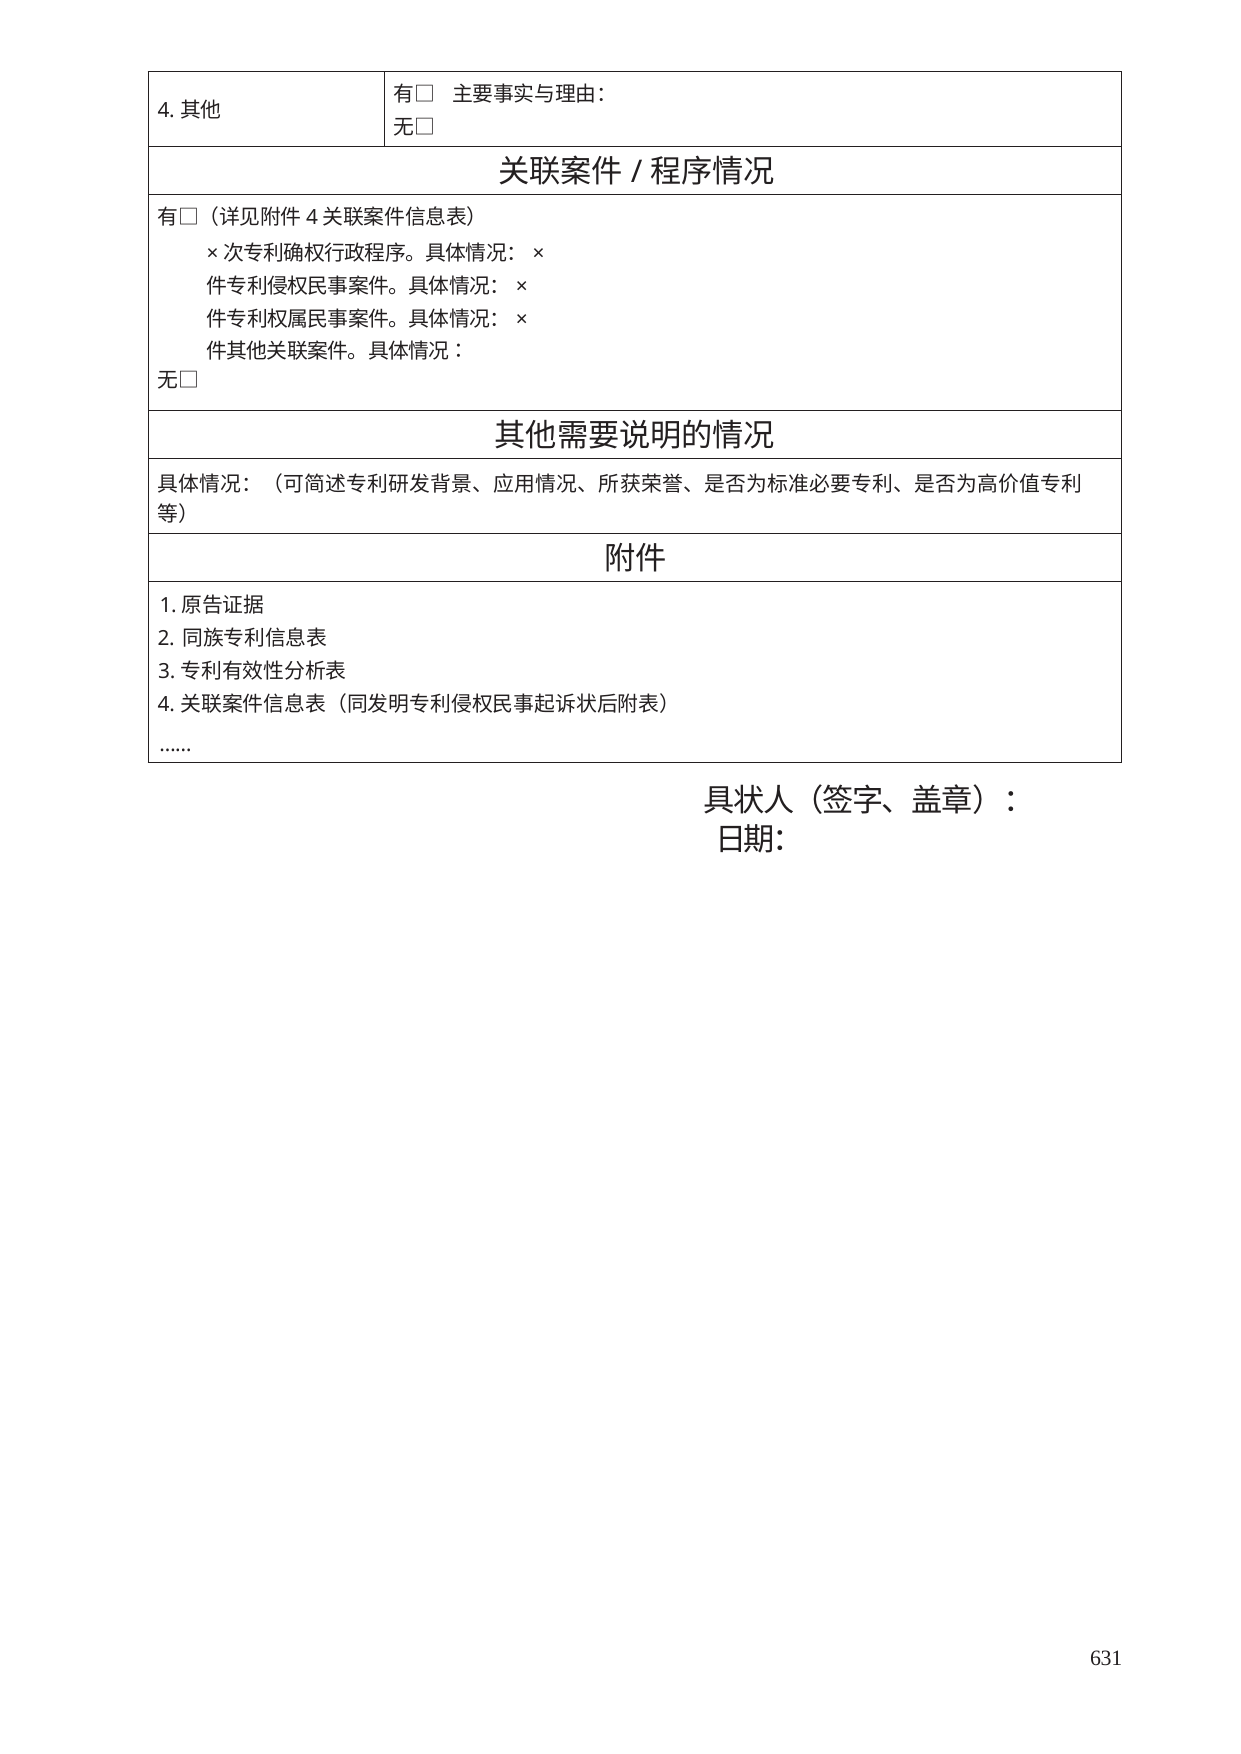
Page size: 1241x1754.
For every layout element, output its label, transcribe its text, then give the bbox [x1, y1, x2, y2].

table_cell 附件 [149, 534, 1121, 581]
table_cell 有□（详见附件 4 关联案件信息表） × 次专利确权行政程序。具体情况： × 件专利侵权民事案件。具体情况： × 件专利权属民事案件。具体情况： × 件其他关联案件。具体情况： 无□ [149, 195, 1121, 410]
table_cell 1. 原告证据 2. 同族专利信息表 3. 专利有效性分析表 4. 关联案件信息表（同发明专利侵权民事起诉状后附表） …… [149, 582, 1121, 762]
table_header 4. 其他 [149, 72, 384, 146]
text 具状人（签字、盖章）： 日期： [703, 779, 1030, 860]
table_cell 其他需要说明的情况 [149, 411, 1121, 458]
table_cell 具体情况：（可简述专利研发背景、应用情况、所获荣誉、是否为标准必要专利、是否为高价值专利 等） [149, 459, 1121, 533]
table_cell 关联案件 / 程序情况 [149, 147, 1121, 194]
table_header 有□ 主要事实与理由： 无□ [385, 72, 1121, 146]
